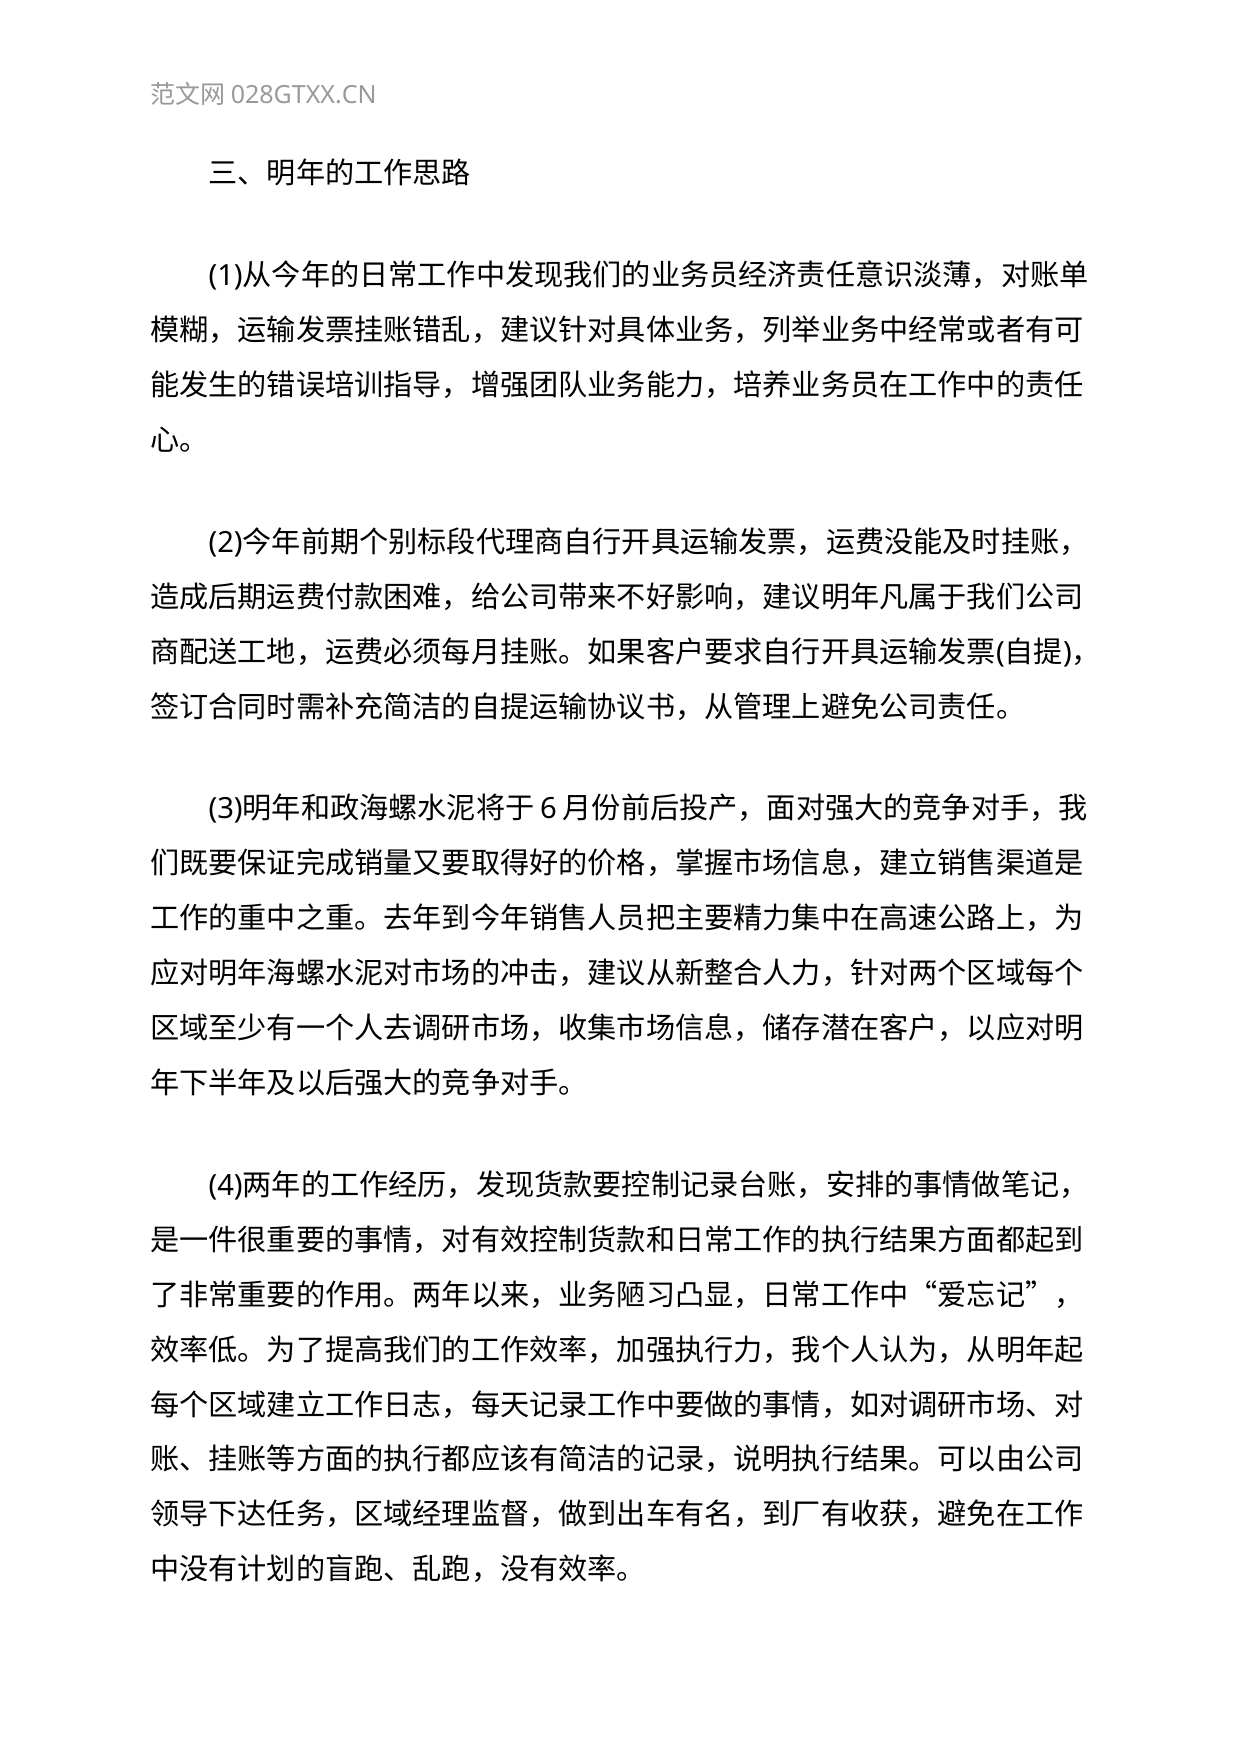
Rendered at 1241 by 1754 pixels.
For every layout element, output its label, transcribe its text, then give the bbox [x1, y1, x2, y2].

text (1)从今年的日常工作中发现我们的业务员经济责任意识淡薄，对账单模糊，运输发票挂账错乱，建议针对具体业务，列举业务中经常或者有可能发生的错误培训指导，增强团队业务能力，培养业务员在工作中的责任心。 [150, 252, 1090, 459]
text (4)两年的工作经历，发现货款要控制记录台账，安排的事情做笔记，是一件很重要的事情，对有效控制货款和日常工作的执行结果方面都起到了非常重要的作用。两年以来，业务陋习凸显，日常工作中“爱忘记”，效率低。为了提高我们的工作效率，加强执行力，我个人认为，从明年起每个区域建立工作日志，每天记录工作中要做的事情，如对调研市场、对账、挂账等方面的执行都应该有简洁的记录，说明执行结果。可以由公司领导下达任务，区域经理监督，做到出车有名，到厂有收获，避免在工作中没有计划的盲跑、乱跑，没有效率。 [150, 1161, 1090, 1588]
text 三、明年的工作思路 [150, 150, 1090, 192]
text (2)今年前期个别标段代理商自行开具运输发票，运费没能及时挂账，造成后期运费付款困难，给公司带来不好影响，建议明年凡属于我们公司商配送工地，运费必须每月挂账。如果客户要求自行开具运输发票(自提)，签订合同时需补充简洁的自提运输协议书，从管理上避免公司责任。 [150, 518, 1090, 726]
text (3)明年和政海螺水泥将于6月份前后投产，面对强大的竞争对手，我们既要保证完成销量又要取得好的价格，掌握市场信息，建立销售渠道是工作的重中之重。去年到今年销售人员把主要精力集中在高速公路上，为应对明年海螺水泥对市场的冲击，建议从新整合人力，针对两个区域每个区域至少有一个人去调研市场，收集市场信息，储存潜在客户，以应对明年下半年及以后强大的竞争对手。 [150, 785, 1090, 1102]
